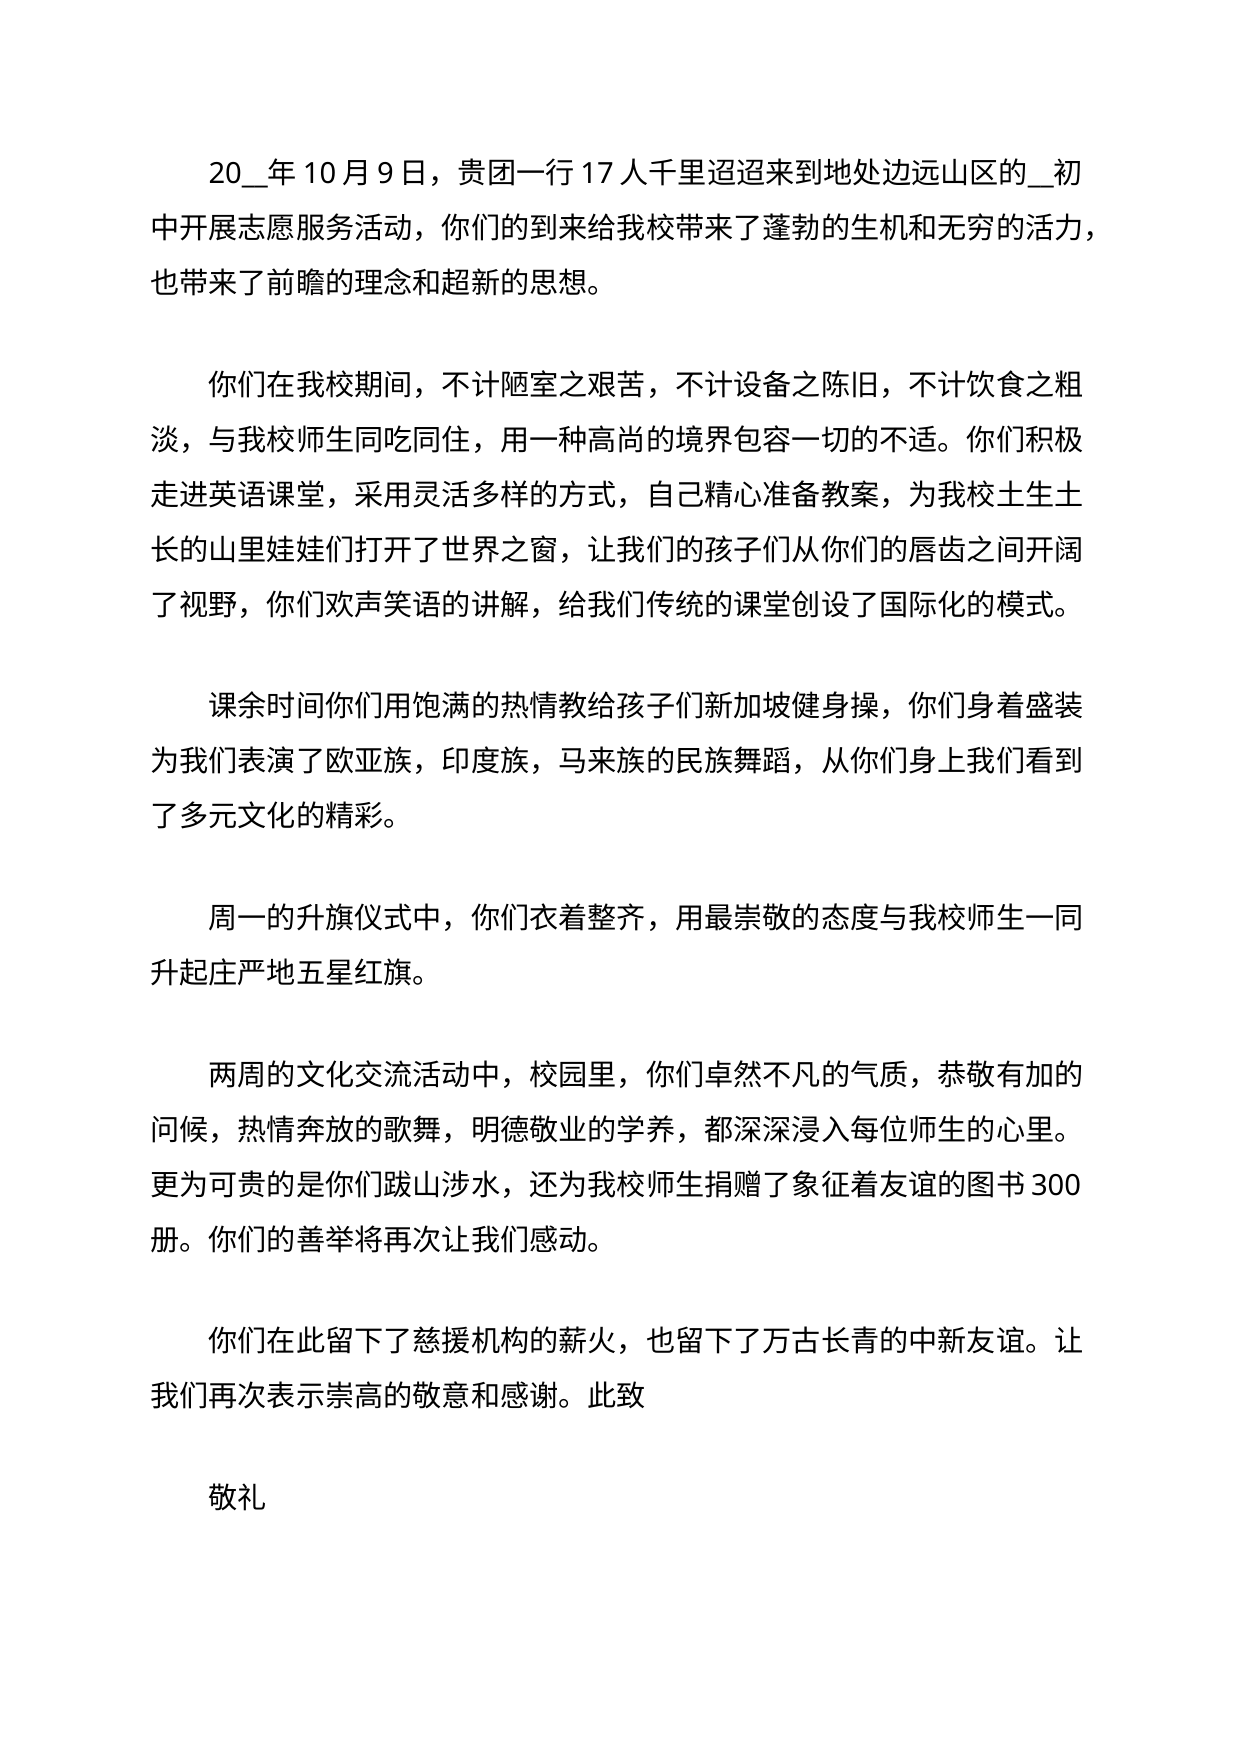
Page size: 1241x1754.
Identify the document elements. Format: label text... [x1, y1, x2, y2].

text 你们在此留下了慈援机构的薪火，也留下了万古长青的中新友谊。让我们再次表示崇高的敬意和感谢。此致 [150, 1318, 1090, 1415]
text 周一的升旗仪式中，你们衣着整齐，用最崇敬的态度与我校师生一同升起庄严地五星红旗。 [150, 894, 1090, 992]
text 20__年10月9日，贵团一行17人千里迢迢来到地处边远山区的__初中开展志愿服务活动，你们的到来给我校带来了蓬勃的生机和无穷的活力，也带来了前瞻的理念和超新的思想。 [150, 150, 1090, 302]
text 两周的文化交流活动中，校园里，你们卓然不凡的气质，恭敬有加的问候，热情奔放的歌舞，明德敬业的学养，都深深浸入每位师生的心里。更为可贵的是你们跋山涉水，还为我校师生捐赠了象征着友谊的图书300册。你们的善举将再次让我们感动。 [150, 1051, 1090, 1258]
text 课余时间你们用饱满的热情教给孩子们新加坡健身操，你们身着盛装为我们表演了欧亚族，印度族，马来族的民族舞蹈，从你们身上我们看到了多元文化的精彩。 [150, 683, 1090, 835]
text 你们在我校期间，不计陋室之艰苦，不计设备之陈旧，不计饮食之粗淡，与我校师生同吃同住，用一种高尚的境界包容一切的不适。你们积极走进英语课堂，采用灵活多样的方式，自己精心准备教案，为我校土生土长的山里娃娃们打开了世界之窗，让我们的孩子们从你们的唇齿之间开阔了视野，你们欢声笑语的讲解，给我们传统的课堂创设了国际化的模式。 [150, 362, 1090, 623]
text 敬礼 [150, 1474, 1090, 1517]
